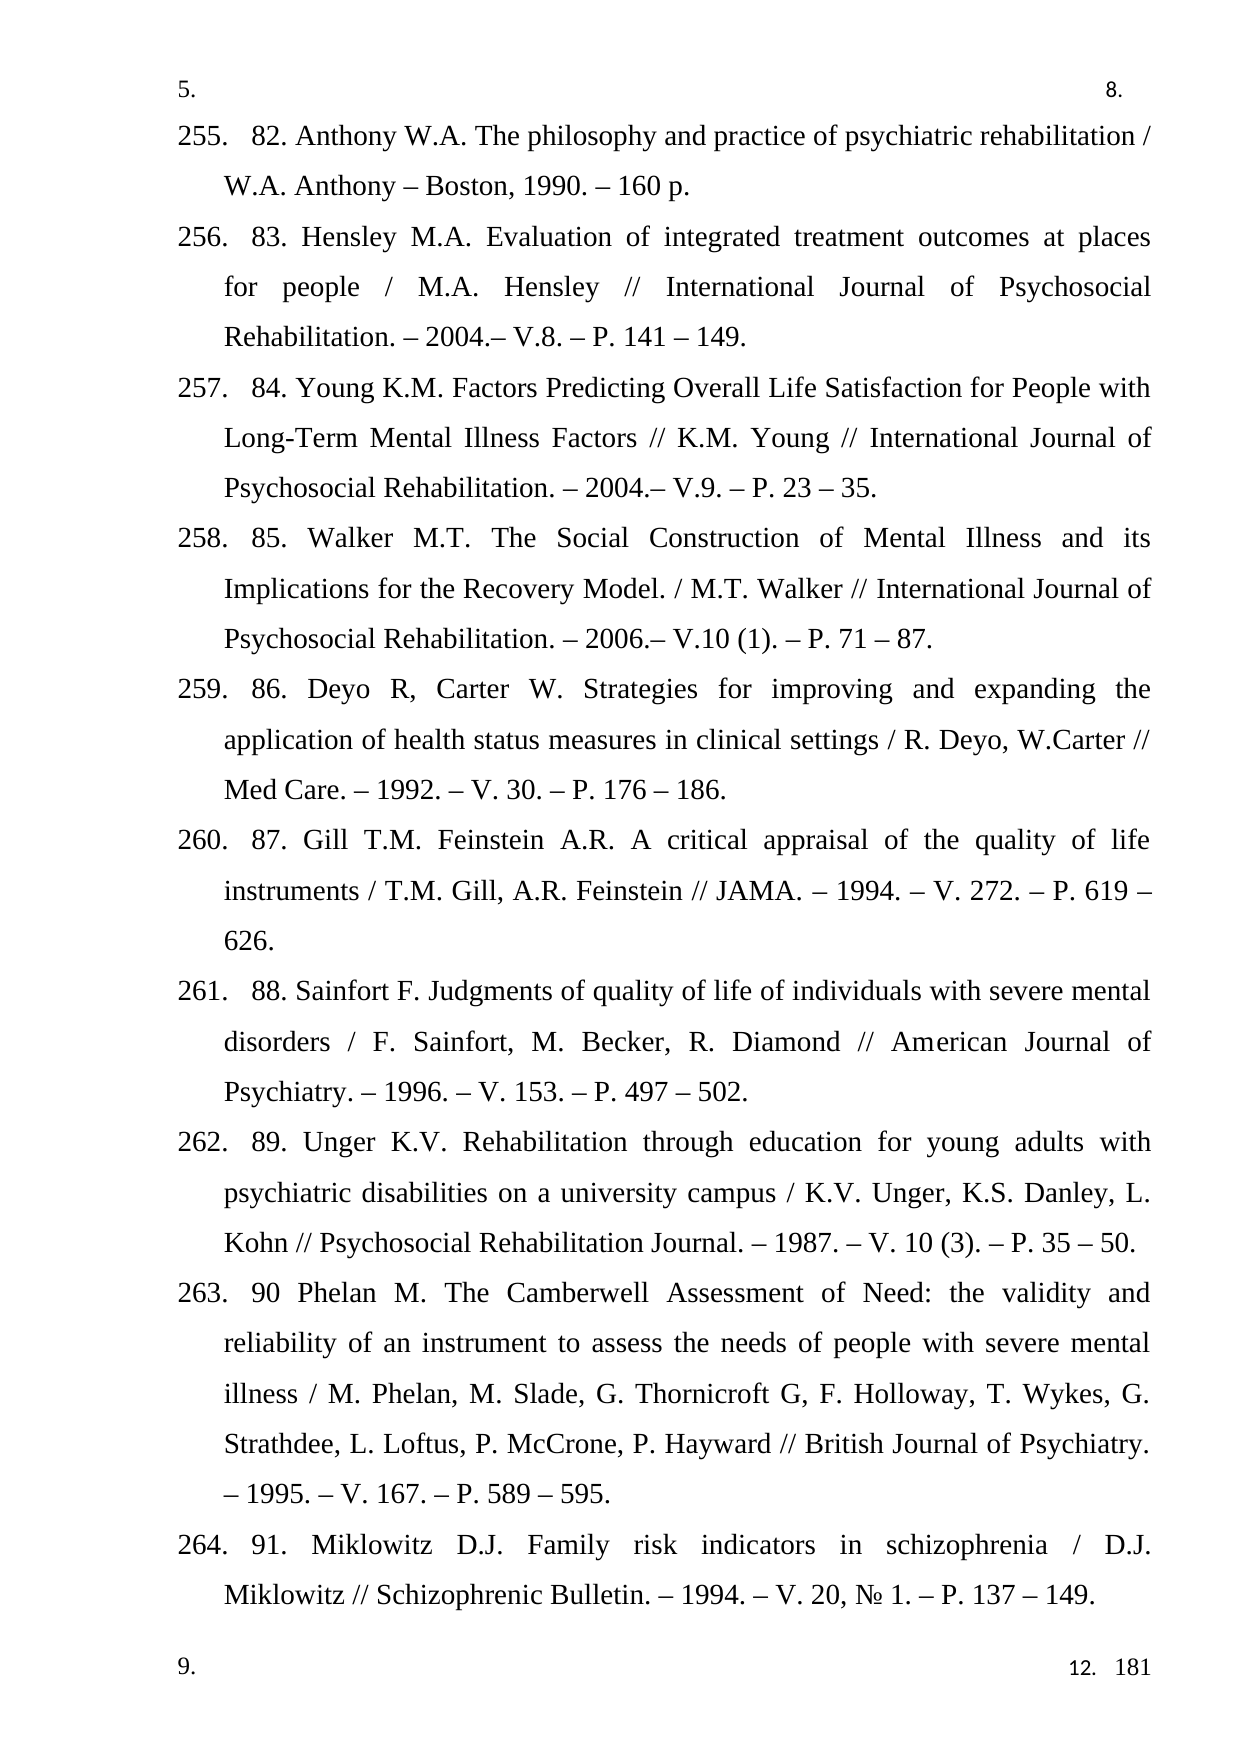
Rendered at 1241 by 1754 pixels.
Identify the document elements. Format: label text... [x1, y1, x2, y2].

text 86. Deyo R, Carter W. Strategies for improving and expanding the application of health status measures in clinical settings / R. Deyo, W.Carter // Med Care. – 1992. – V. 30. – P. 176 – 186. [177, 672, 1152, 806]
text 89. Unger K.V. Rehabilitation through education for young adults with psychiatric disabilities on a university campus / K.V. Unger, K.S. Danley, L. Kohn // Psychosocial Rehabilitation Journal. – 1987. – V. 10 (3). – P. 35 – 50. [177, 1124, 1152, 1258]
text 90 Phelan M. The Camberwell Assessment of Need: the validity and reliability of an instrument to assess the needs of people with severe mental illness / M. Phelan, M. Slade, G. Thornicroft G, F. Holloway, T. Wykes, G. Strathdee, L. Loftus, P. McCrone, P. Hayward // British Journal of Psychiatry. – 1995. – V. 167. – Р. 589 – 595. [177, 1275, 1152, 1510]
text 82. Anthony W.A. The philosophy and practice of psychiatric rehabilitation / W.A. Anthony – , 1990. – 160 p. [177, 118, 1152, 202]
text 84. Young K.M. Factors Predicting Overall Life Satisfaction for People with Long-Term Mental Illness Factors // K.M. Young // International Journal of Psychosocial Rehabilitation. – 2004.– V.9. – P. 23 – 35. [177, 370, 1152, 504]
text 85. Walker M.T. The Social Construction of Mental Illness and its Implications for the Recovery Model. / M.T. Walker // International Journal of Psychosocial Rehabilitation. – 2006.– V.10 (1). – P. 71 – 87. [177, 521, 1152, 655]
text 87. Gill T.M. Feinstein A.R. A critical appraisal of the quality of life instruments / T.M. Gill, A.R. Feinstein // JAMA. – 1994. – V. 272. – Р. 619 – 626. [177, 822, 1152, 957]
text 88. Sainfort F. Judgments of quality of life of individuals with severe mental disorders / F. Sainfort, M. Becker, R. Diamond // American Journal of Psychiatry. – 1996. – V. 153. – Р. 497 – 502. [177, 973, 1152, 1108]
text 91. Miklowitz D.J. Family risk indicators in schizophrenia / D.J. Miklowitz // Schizophreniс Bulletin. – 1994. – V. 20, № 1. – P. 137 – 149. [177, 1527, 1152, 1611]
text 83. Hensley M.A. Evaluation of integrated treatment outcomes at places for people / M.A. Hensley // International Journal of Psychosocial Rehabilitation. – 2004.– V.8. – P. 141 – 149. [177, 219, 1152, 353]
